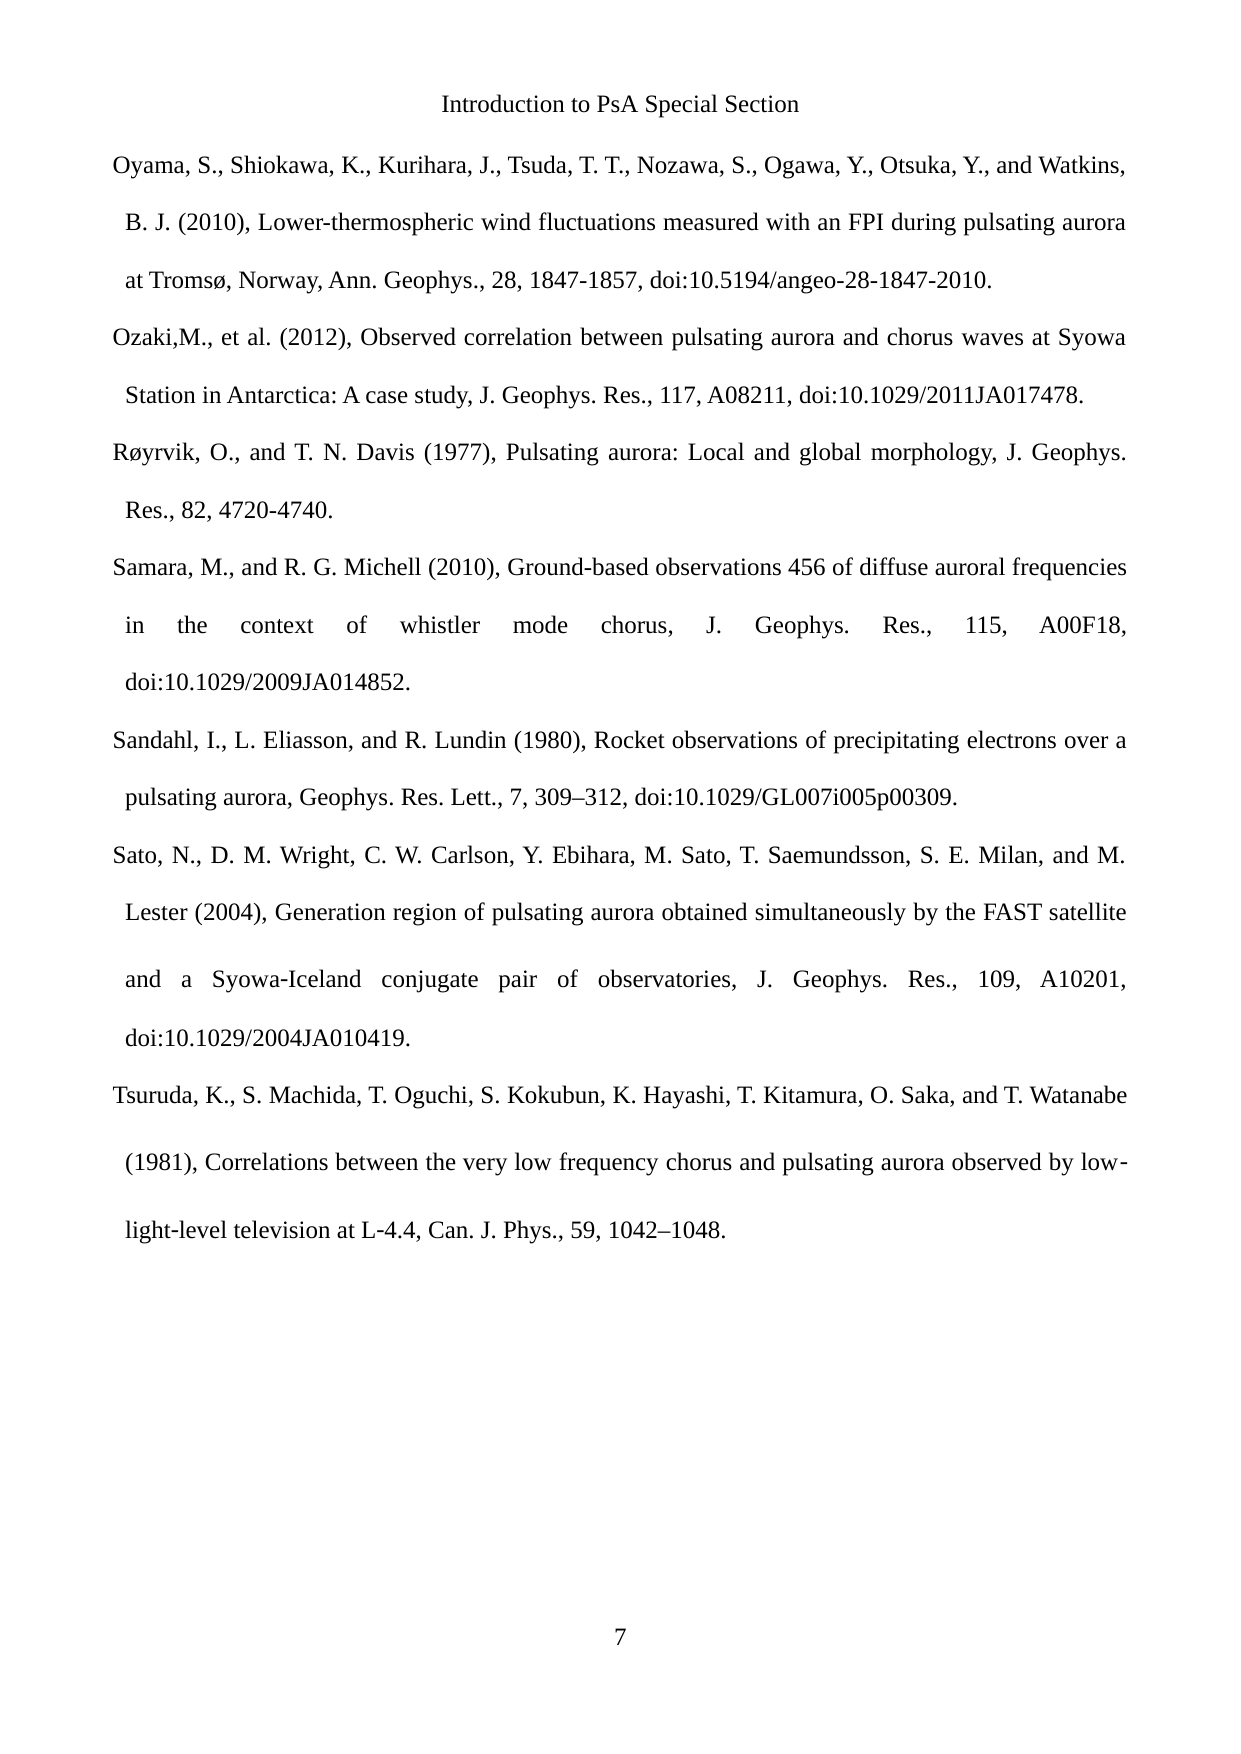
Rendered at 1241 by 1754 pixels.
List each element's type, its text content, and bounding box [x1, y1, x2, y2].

text Oyama, S., Shiokawa, K., Kurihara, J., Tsuda, T. T., Nozawa, S., Ogawa, Y., Otsuka, Y., and Watkins, B. J. (2010), Lower-thermospheric wind fluctuations measured with an FPI during pulsating aurora at Tromsø, Norway, Ann. Geophys., 28, 1847-1857, doi:10.5194/angeo-28-1847-2010. [112, 150, 1128, 294]
text Tsuruda, K., S. Machida, T. Oguchi, S. Kokubun, K. Hayashi, T. Kitamura, O. Saka, and T. Watanabe (1981), Correlations between the very low frequency chorus and pulsating aurora observed by low‐light‐level television at L‐4.4, Can. J. Phys., 59, 1042–1048. [112, 1081, 1128, 1246]
text Sandahl, I., L. Eliasson, and R. Lundin (1980), Rocket observations of precipitating electrons over a pulsating aurora, Geophys. Res. Lett., 7, 309–312, doi:10.1029/GL007i005p00309. [112, 725, 1128, 811]
text Sato, N., D. M. Wright, C. W. Carlson, Y. Ebihara, M. Sato, T. Saemundsson, S. E. Milan, and M. Lester (2004), Generation region of pulsating aurora obtained simultaneously by the FAST satellite and a Syowa‐Iceland conjugate pair of observatories, J. Geophys. Res., 109, A10201, doi:10.1029/2004JA010419. [112, 840, 1128, 1052]
text Ozaki,M., et al. (2012), Observed correlation between pulsating aurora and chorus waves at Syowa Station in Antarctica: A case study, J. Geophys. Res., 117, A08211, doi:10.1029/2011JA017478. [112, 322, 1128, 409]
text Røyrvik, O., and T. N. Davis (1977), Pulsating aurora: Local and global morphology, J. Geophys. Res., 82, 4720-4740. [112, 437, 1128, 524]
text Samara, M., and R. G. Michell (2010), Ground-based observations 456 of diffuse auroral frequencies in the context of whistler mode chorus, J. Geophys. Res., 115, A00F18, doi:10.1029/2009JA014852. [112, 552, 1128, 696]
